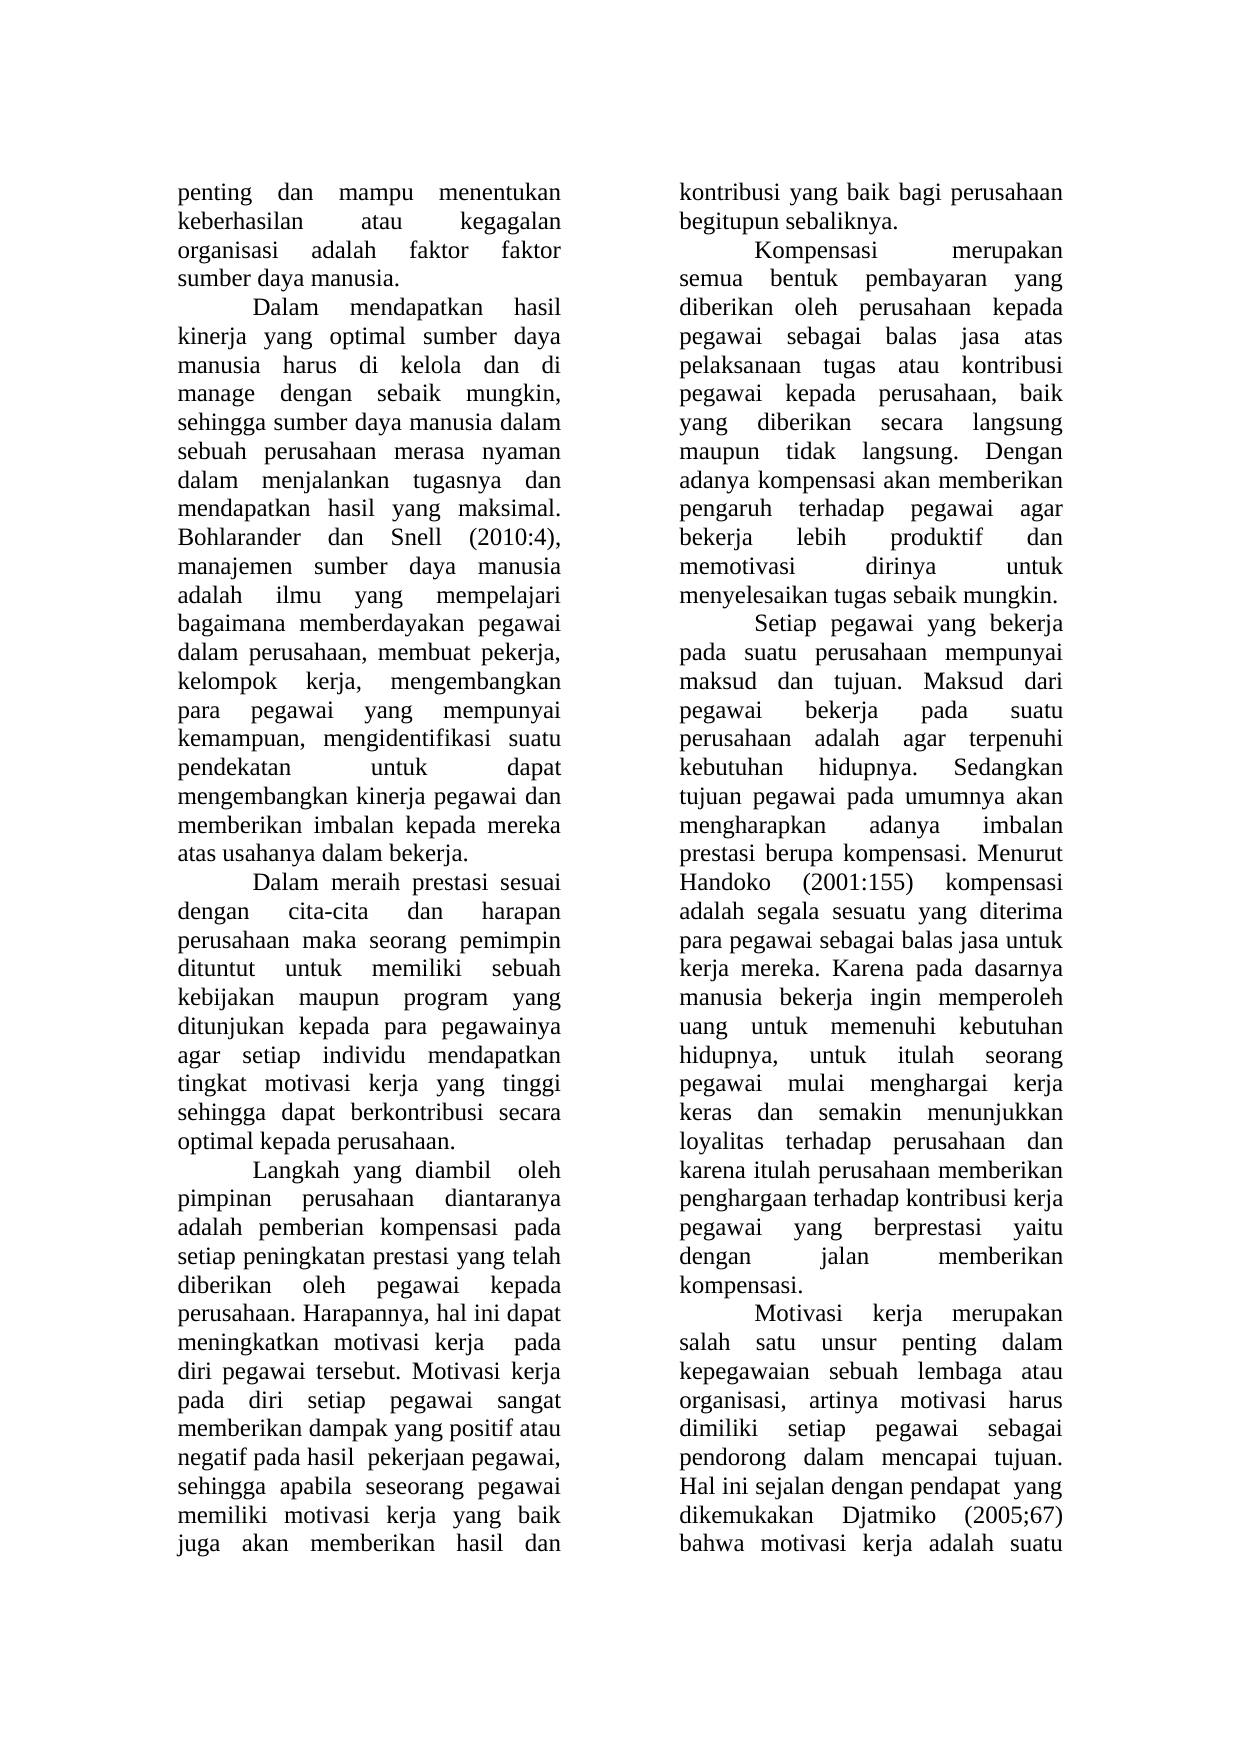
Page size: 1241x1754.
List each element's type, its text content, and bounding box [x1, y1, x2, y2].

list Dalam meraih prestasi sesuai dengan cita-cita dan harapan perusahaan maka seorang pemimpin dituntut untuk memiliki sebuah kebijakan maupun program yang ditunjukan kepada para pegawainya agar setiap individu mendapatkan tingkat motivasi kerja yang tinggi sehingga dapat berkontribusi secara optimal kepada perusahaan. [177, 867, 561, 1155]
list Dalam mendapatkan hasil kinerja yang optimal sumber daya manusia harus di kelola dan di manage dengan sebaik mungkin, sehingga sumber daya manusia dalam sebuah perusahaan merasa nyaman dalam menjalankan tugasnya dan mendapatkan hasil yang maksimal. Bohlarander dan Snell (2010:4), manajemen sumber daya manusia adalah ilmu yang mempelajari bagaimana memberdayakan pegawai dalam perusahaan, membuat pekerja, kelompok kerja, mengembangkan para pegawai yang mempunyai kemampuan, mengidentifikasi suatu pendekatan untuk dapat mengembangkan kinerja pegawai dan memberikan imbalan kepada mereka atas usahanya dalam bekerja. [177, 292, 561, 867]
list Kompensasi merupakan semua bentuk pembayaran yang diberikan oleh perusahaan kepada pegawai sebagai balas jasa atas pelaksanaan tugas atau kontribusi pegawai kepada perusahaan, baik yang diberikan secara langsung maupun tidak langsung. Dengan adanya kompensasi akan memberikan pengaruh terhadap pegawai agar bekerja lebih produktif dan memotivasi dirinya untuk menyelesaikan tugas sebaik mungkin. [679, 235, 1063, 608]
text Setiap pegawai yang bekerja pada suatu perusahaan mempunyai maksud dan tujuan. Maksud dari pegawai bekerja pada suatu perusahaan adalah agar terpenuhi kebutuhan hidupnya. Sedangkan tujuan pegawai pada umumnya akan mengharapkan adanya imbalan prestasi berupa kompensasi. Menurut Handoko (2001:155) kompensasi adalah segala sesuatu yang diterima para pegawai sebagai balas jasa untuk kerja mereka. Karena pada dasarnya manusia bekerja ingin memperoleh uang untuk memenuhi kebutuhan hidupnya, untuk itulah seorang pegawai mulai menghargai kerja keras dan semakin menunjukkan loyalitas terhadap perusahaan dan karena itulah perusahaan memberikan penghargaan terhadap kontribusi kerja pegawai yang berprestasi yaitu dengan jalan memberikan kompensasi. [679, 608, 1063, 1298]
list Langkah yang diambil oleh pimpinan perusahaan diantaranya adalah pemberian kompensasi pada setiap peningkatan prestasi yang telah diberikan oleh pegawai kepada perusahaan. Harapannya, hal ini dapat meningkatkan motivasi kerja pada diri pegawai tersebut. Motivasi kerja pada diri setiap pegawai sangat memberikan dampak yang positif atau negatif pada hasil pekerjaan pegawai, sehingga apabila seseorang pegawai memiliki motivasi kerja yang baik juga akan memberikan hasil dan kontribusi yang baik bagi perusahaan begitupun sebaliknya. [177, 1155, 561, 1557]
